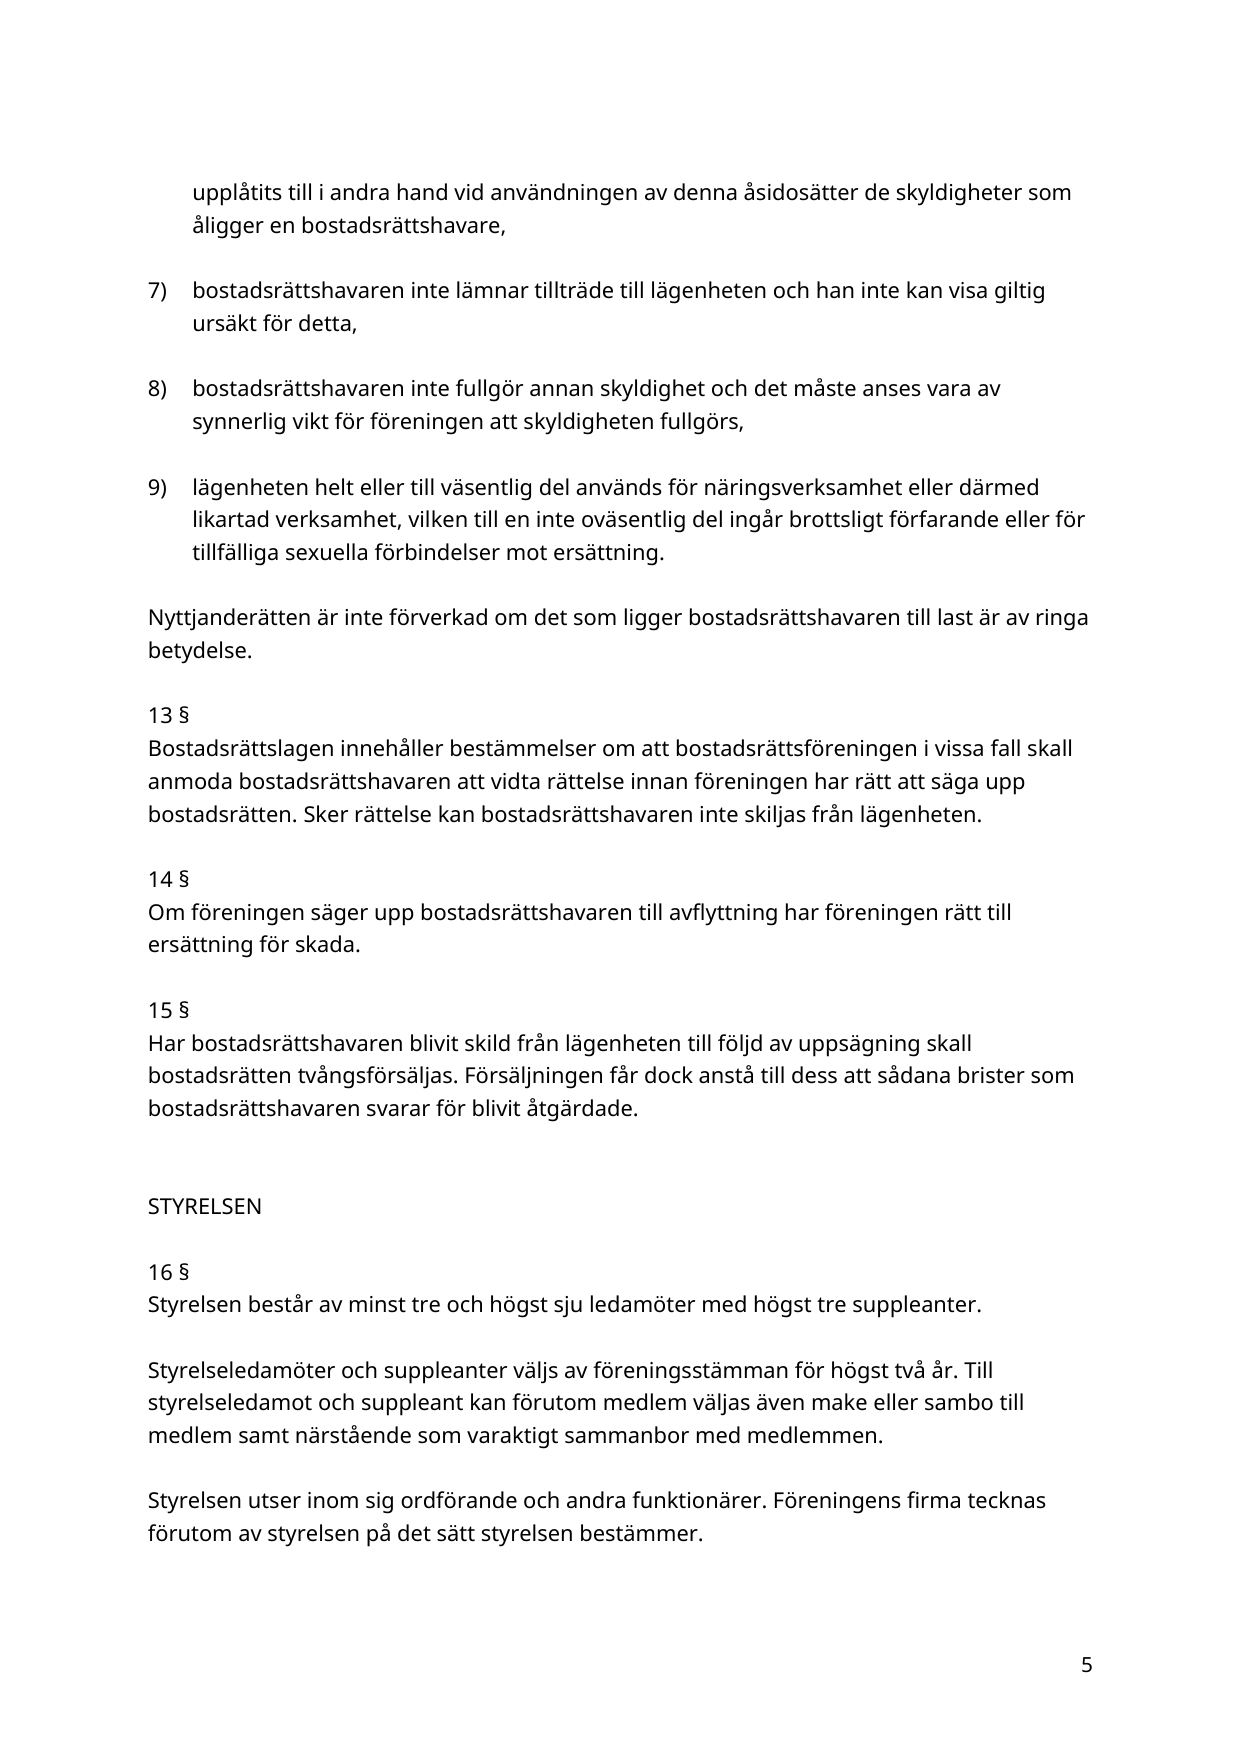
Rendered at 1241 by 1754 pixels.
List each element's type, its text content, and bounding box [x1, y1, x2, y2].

text 7) bostadsrättshavaren inte lämnar tillträde till lägenheten och han inte kan visa giltig ursäkt för detta, [148, 275, 1092, 338]
text Styrelseledamöter och suppleanter väljs av föreningsstämman för högst två år. Till styrelseledamot och suppleant kan förutom medlem väljas även make eller sambo till medlem samt närstående som varaktigt sammanbor med medlemmen. [148, 1355, 1092, 1450]
text Om föreningen säger upp bostadsrättshavaren till avflyttning har föreningen rätt till ersättning för skada. [148, 897, 1092, 959]
text Styrelsen utser inom sig ordförande och andra funktionärer. Föreningens firma tecknas förutom av styrelsen på det sätt styrelsen bestämmer. [148, 1486, 1092, 1548]
text Styrelsen består av minst tre och högst sju ledamöter med högst tre suppleanter. [148, 1289, 1092, 1319]
text 14 § [148, 864, 1092, 894]
text Har bostadsrättshavaren blivit skild från lägenheten till följd av uppsägning skall bostadsrätten tvångsförsäljas. Försäljningen får dock anstå till dess att sådana brister som bostadsrättshavaren svarar för blivit åtgärdade. [148, 1028, 1092, 1123]
text 8) bostadsrättshavaren inte fullgör annan skyldighet och det måste anses vara av synnerlig vikt för föreningen att skyldigheten fullgörs, [148, 373, 1092, 436]
text 15 § [148, 995, 1092, 1025]
text Nyttjanderätten är inte förverkad om det som ligger bostadsrättshavaren till last är av ringa betydelse. [148, 602, 1092, 665]
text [148, 177, 1092, 240]
text 9) lägenheten helt eller till väsentlig del används för näringsverksamhet eller därmed likartad verksamhet, vilken till en inte oväsentlig del ingår brottsligt förfarande eller för tillfälliga sexuella förbindelser mot ersättning. [148, 472, 1092, 567]
text Bostadsrättslagen innehåller bestämmelser om att bostadsrättsföreningen i vissa fall skall anmoda bostadsrättshavaren att vidta rättelse innan föreningen har rätt att säga upp bostadsrätten. Sker rättelse kan bostadsrättshavaren inte skiljas från lägenheten. [148, 733, 1092, 828]
text 13 § [148, 701, 1092, 730]
text 16 § [148, 1257, 1092, 1286]
text STYRELSEN [148, 1191, 1092, 1221]
